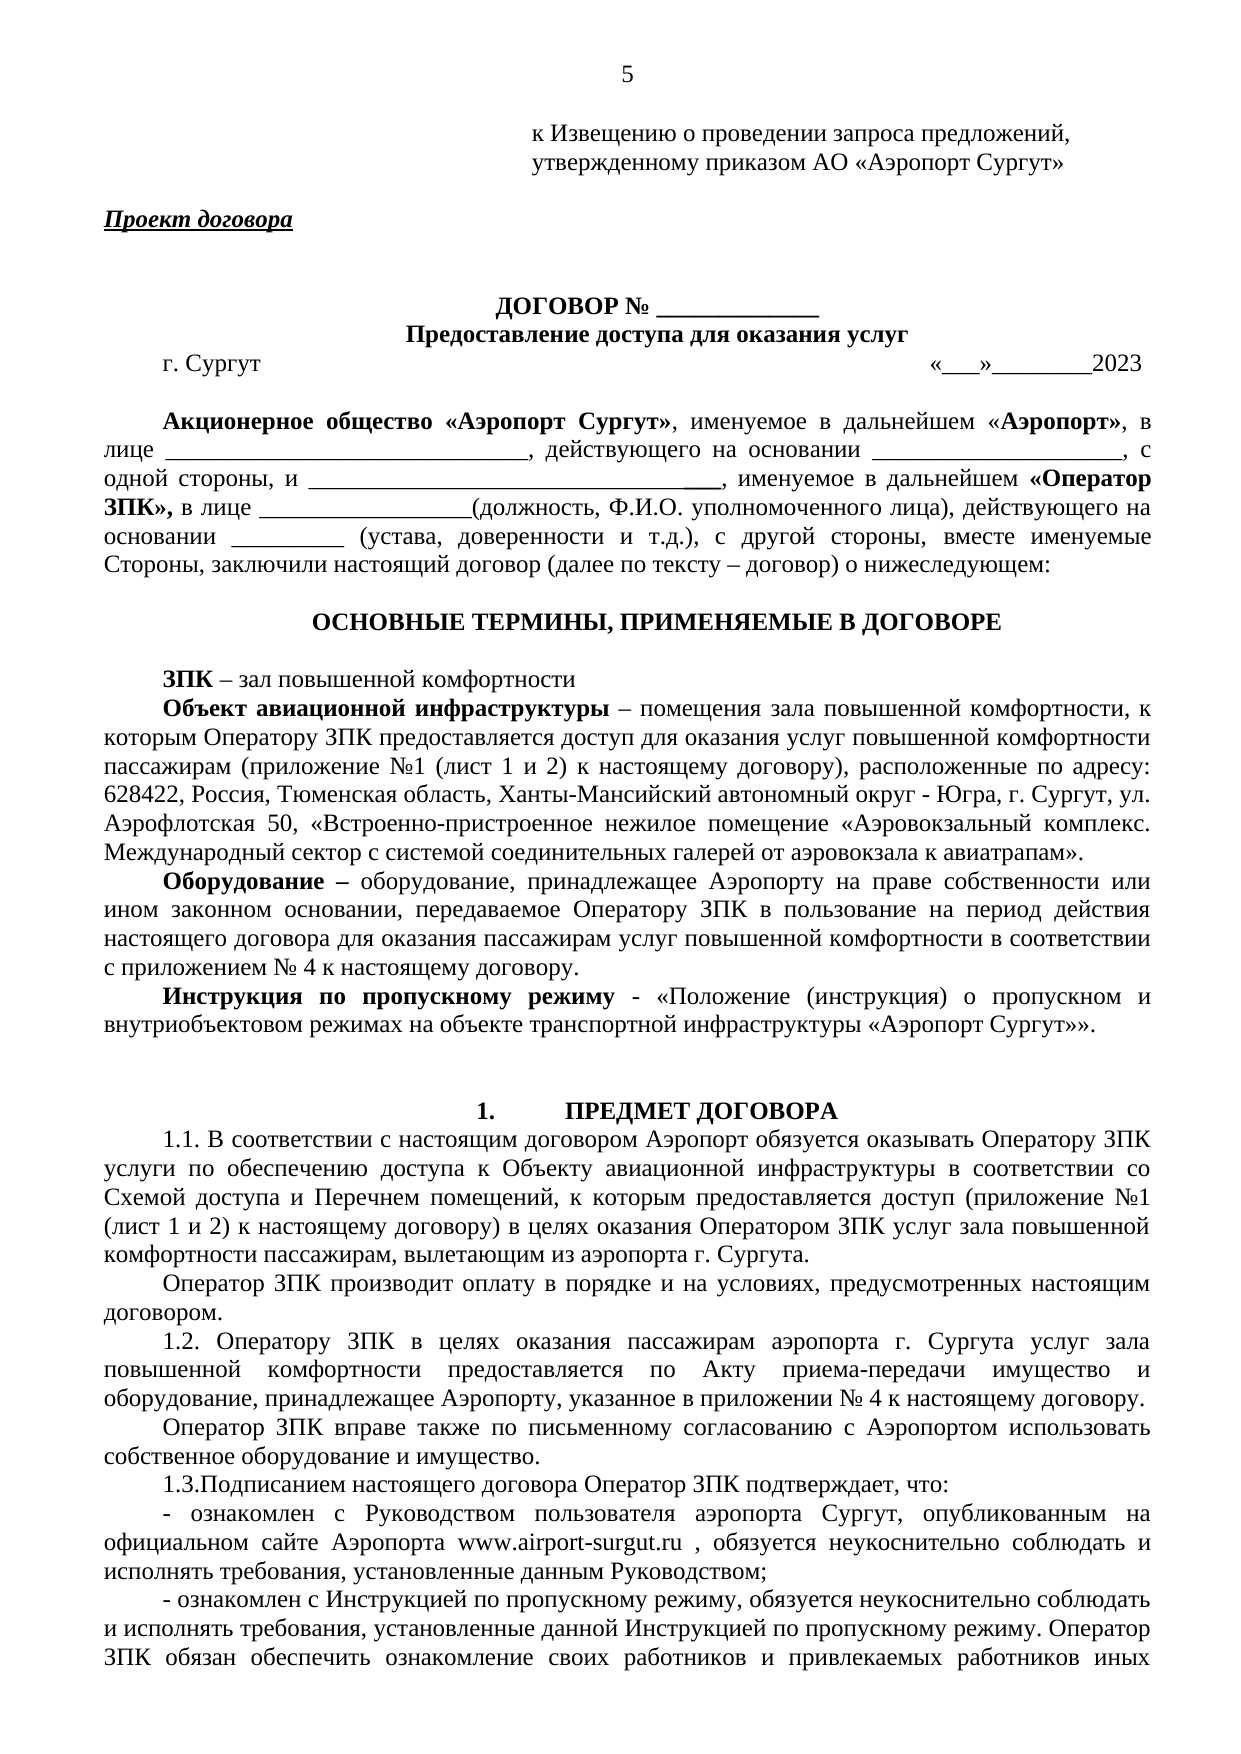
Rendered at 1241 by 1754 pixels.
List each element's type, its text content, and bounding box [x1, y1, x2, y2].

text ДОГОВОР № _____________ [103, 291, 1152, 319]
text Акционерное общество «Аэропорт Сургут», именуемое в дальнейшем «Аэропорт», в лице _____________________________, действующего на основании ____________________, с одной стороны, и _________________________________, именуемое в дальнейшем «Оператор ЗПК», в лице _________________(должность, Ф.И.О. уполномоченного лица), действующего на основании _________ (устава, доверенности и т.д.), с другой стороны, вместе именуемые Стороны, заключили настоящий договор (далее по тексту – договор) о нижеследующем: [103, 406, 1152, 578]
text ОСНОВНЫЕ ТЕРМИНЫ, ПРИМЕНЯЕМЫЕ В ДОГОВОРЕ [103, 607, 1152, 636]
text Объект авиационной инфраструктуры – помещения зала повышенной комфортности, к которым Оператору ЗПК предоставляется доступ для оказания услуг повышенной комфортности пассажирам (приложение №1 (лист 1 и 2) к настоящему договору), расположенные по адресу: 628422, Россия, Тюменская область, Ханты-Мансийский автономный округ - Югра, г. Сургут, ул. Аэрофлотская 50, «Встроенно-пристроенное нежилое помещение «Аэровокзальный комплекс. Международный сектор с системой соединительных галерей от аэровокзала к авиатрапам». [103, 693, 1152, 866]
text ЗПК – зал повышенной комфортности [103, 664, 1152, 693]
text - ознакомлен с Руководством пользователя аэропорта Сургут, опубликованным на официальном сайте Аэропорта www.airport-surgut.ru , обязуется неукоснительно соблюдать и исполнять требования, установленные данным Руководством; [103, 1498, 1152, 1584]
text Инструкция по пропускному режиму - «Положение (инструкция) о пропускном и внутриобъектовом режимах на объекте транспортной инфраструктуры «Аэропорт Сургут»». [103, 981, 1152, 1038]
text Оборудование – оборудование, принадлежащее Аэропорту на праве собственности или ином законном основании, передаваемое Оператору ЗПК в пользование на период действия настоящего договора для оказания пассажирам услуг повышенной комфортности в соответствии с приложением № 4 к настоящему договору. [103, 866, 1152, 981]
text Оператор ЗПК производит оплату в порядке и на условиях, предусмотренных настоящим договором. [103, 1268, 1152, 1326]
text 1.1. В соответствии с настоящим договором Аэропорт обязуется оказывать Оператору ЗПК услуги по обеспечению доступа к Объекту авиационной инфраструктуры в соответствии со Схемой доступа и Перечнем помещений, к которым предоставляется доступ (приложение №1 (лист 1 и 2) к настоящему договору) в целях оказания Оператором ЗПК услуг зала повышенной комфортности пассажирам, вылетающим из аэропорта г. Сургута. [103, 1124, 1152, 1268]
text Проект договора [103, 204, 1152, 233]
text утвержденному приказом АО «Аэропорт Сургут» [103, 147, 1152, 176]
text Оператор ЗПК вправе также по письменному согласованию с Аэропортом использовать собственное оборудование и имущество. [103, 1412, 1152, 1469]
list ПРЕДМЕТ ДОГОВОРА [103, 1096, 1152, 1124]
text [103, 1584, 1152, 1671]
text Предоставление доступа для оказания услуг [103, 319, 1152, 348]
text г. Сургут «___»________2023 [103, 348, 1152, 377]
text к Извещению о проведении запроса предложений, [103, 118, 1152, 147]
text 1.2. Оператору ЗПК в целях оказания пассажирам аэропорта г. Сургута услуг зала повышенной комфортности предоставляется по Акту приема-передачи имущество и оборудование, принадлежащее Аэропорту, указанное в приложении № 4 к настоящему договору. [103, 1326, 1152, 1412]
text 1.3.Подписанием настоящего договора Оператор ЗПК подтверждает, что: [103, 1469, 1152, 1498]
